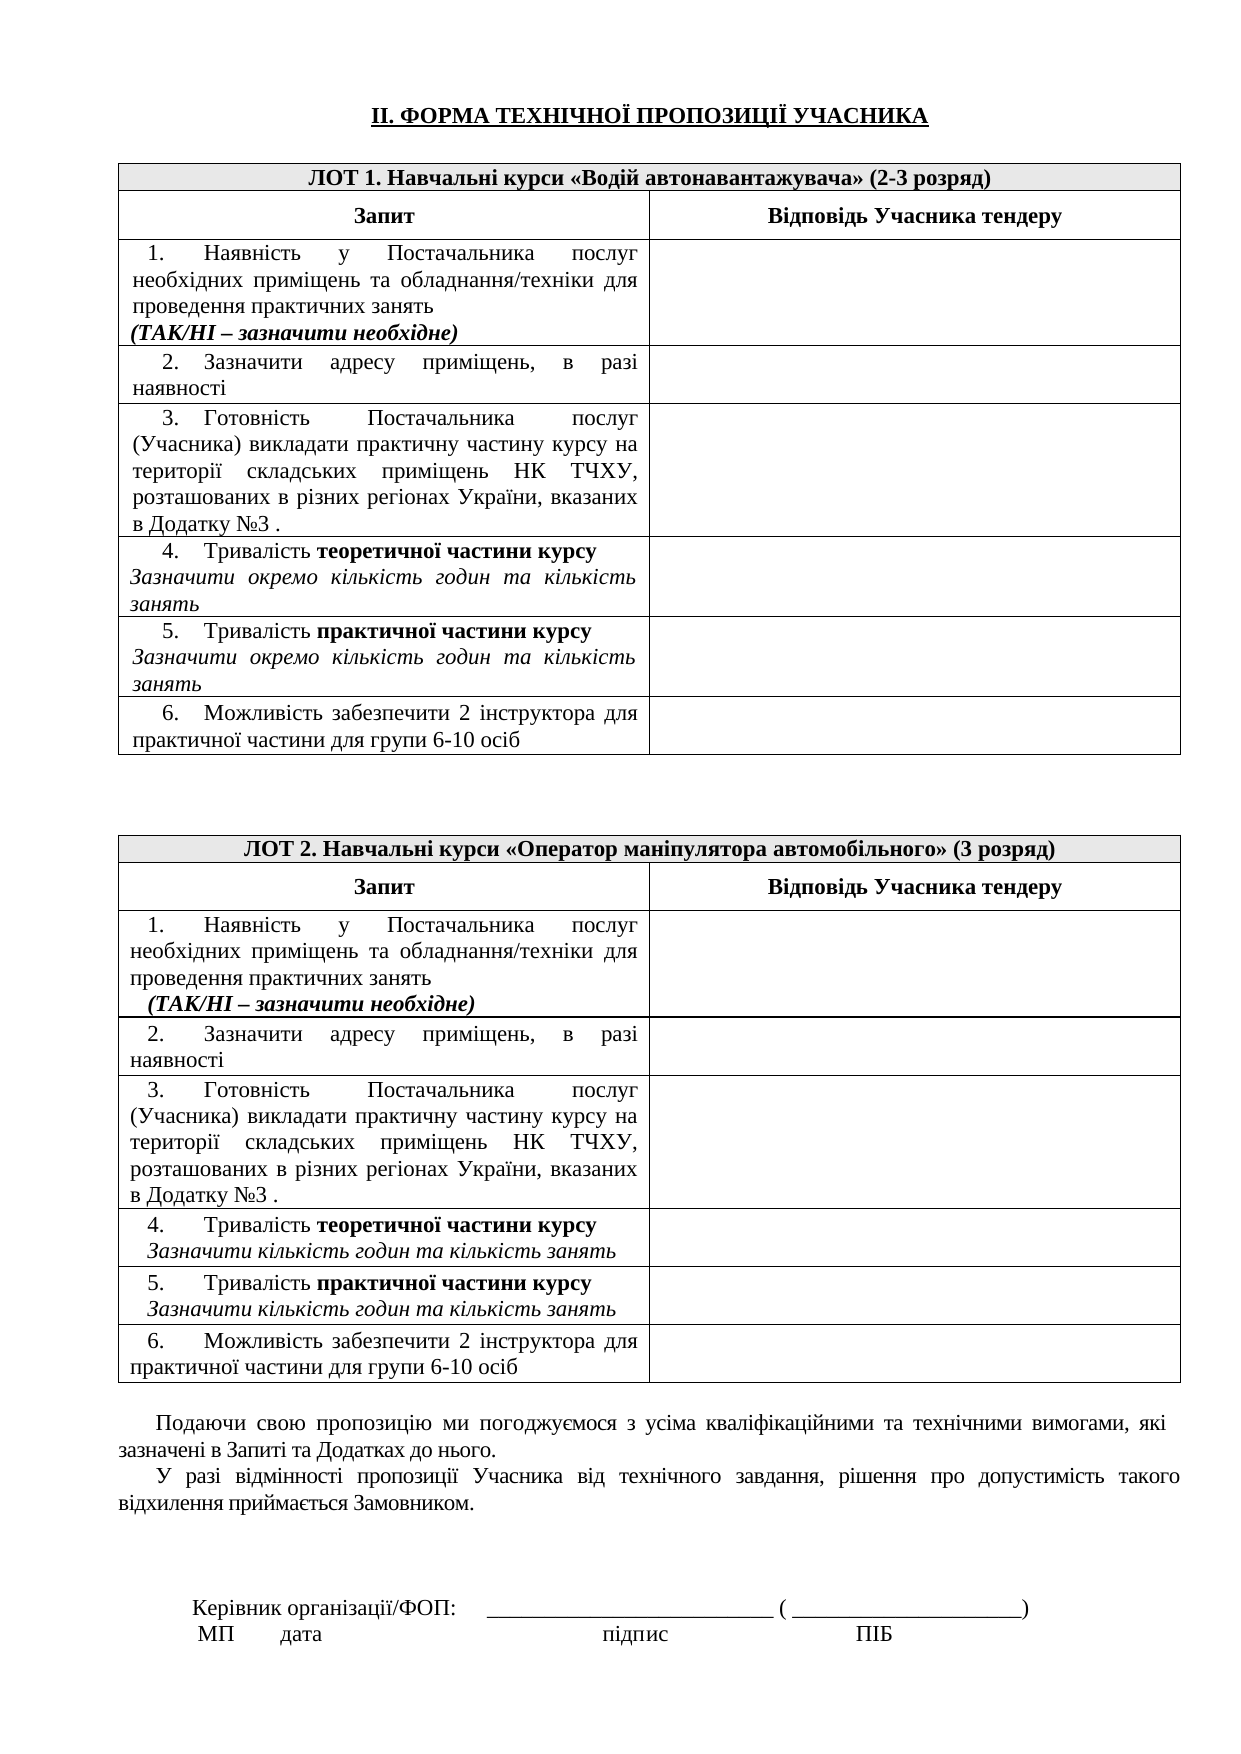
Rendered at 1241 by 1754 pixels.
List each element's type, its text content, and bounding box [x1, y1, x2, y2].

table_cell Тривалість теоретичної частини курсу Зазначити кількість годин та кількість занять [119, 1209, 649, 1266]
table_cell Тривалість практичної частини курсу Зазначити кількість годин та кількість занять [119, 1267, 649, 1324]
text У разі відмінності пропозиції Учасника від технічного завдання, рішення про допустимість такого відхилення приймається Замовником. [118, 1462, 1181, 1515]
table_cell Наявність у Постачальника послуг необхідних приміщень та обладнання/техніки для проведення практичних занять (ТАК/НІ – зазначити необхідне) [119, 911, 649, 1016]
table_cell [650, 1018, 1180, 1074]
table_cell [650, 1209, 1180, 1266]
table_cell [650, 346, 1180, 403]
table_cell [650, 911, 1180, 1016]
table_cell Готовність Постачальника послуг (Учасника) викладати практичну частину курсу на території складських приміщень НК ТЧХУ, розташованих в різних регіонах України, вказаних в Додатку №3 . [119, 1076, 649, 1207]
table_cell [650, 240, 1180, 345]
table_cell Зазначити адресу приміщень, в разі наявності [119, 346, 649, 403]
table_cell [650, 1325, 1180, 1382]
table_header ЛОТ 2. Навчальні курси «Оператор маніпулятора автомобільного» (3 розряд) [119, 836, 1180, 862]
table_cell Тривалість теоретичної частини курсу Зазначити окремо кількість годин та кількість занять [119, 537, 649, 616]
table_cell Зазначити адресу приміщень, в разі наявності [119, 1018, 649, 1074]
table_cell Тривалість практичної частини курсу Зазначити окремо кількість годин та кількість занять [119, 617, 649, 696]
text Подаючи свою пропозицію ми погоджуємося з усіма кваліфікаційними та технічними вимогами, які зазначені в Запиті та Додатках до нього. [118, 1409, 1167, 1462]
table_cell [650, 404, 1180, 536]
table_cell [650, 1076, 1180, 1207]
table_cell [650, 537, 1180, 616]
table_cell Запит [119, 863, 649, 910]
table_cell [650, 697, 1180, 754]
table_cell [650, 617, 1180, 696]
text ІІ. ФОРМА ТЕХНІЧНОЇ ПРОПОЗИЦІЇ УЧАСНИКА [118, 103, 1181, 129]
table_cell Готовність Постачальника послуг (Учасника) викладати практичну частину курсу на території складських приміщень НК ТЧХУ, розташованих в різних регіонах України, вказаних в Додатку №3 . [119, 404, 649, 536]
table_cell Можливість забезпечити 2 інструктора для практичної частини для групи 6-10 осіб [119, 697, 649, 754]
table_cell Наявність у Постачальника послуг необхідних приміщень та обладнання/техніки для проведення практичних занять (ТАК/НІ – зазначити необхідне) [119, 240, 649, 345]
table_cell Відповідь Учасника тендеру [650, 191, 1180, 238]
table_header ЛОТ 1. Навчальні курси «Водій автонавантажувача» (2-3 розряд) [119, 164, 1180, 190]
table_cell [650, 1267, 1180, 1324]
table_cell Запит [119, 191, 649, 238]
table_cell Відповідь Учасника тендеру [650, 863, 1180, 910]
text МП дата підпис ПІБ [118, 1620, 1181, 1647]
table_cell Можливість забезпечити 2 інструктора для практичної частини для групи 6-10 осіб [119, 1325, 649, 1382]
text Керівник організації/ФОП: _________________________ ( ____________________) [118, 1594, 1181, 1620]
